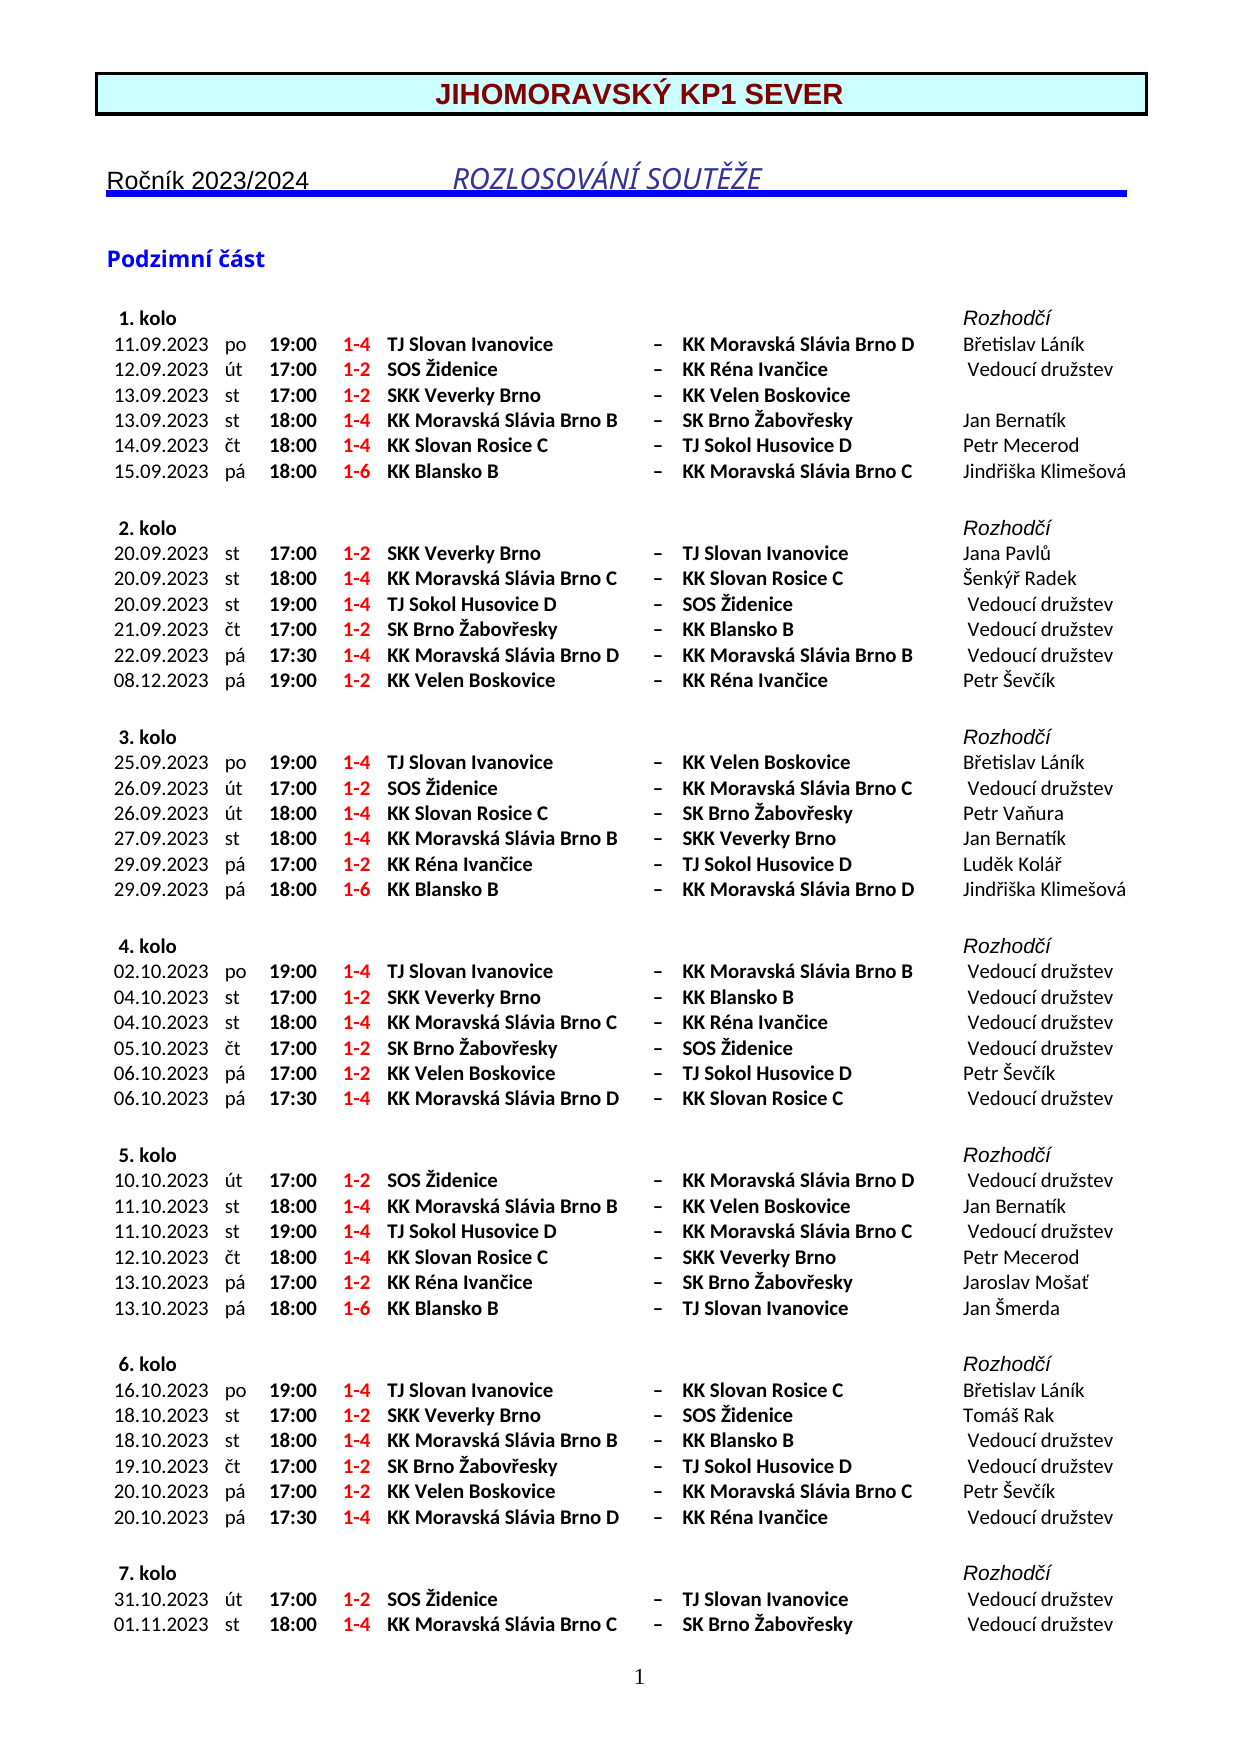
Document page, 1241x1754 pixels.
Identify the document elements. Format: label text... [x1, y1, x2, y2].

text 20.09.2023 st 18:00 1-4 KK Moravská Slávia Brno C – KK Slovan Rosice C Šenkýř Radek [114, 566, 1137, 591]
text 11.10.2023 st 19:00 1-4 TJ Sokol Husovice D – KK Moravská Slávia Brno C Vedoucí družstev [114, 1218, 1137, 1244]
text 13.10.2023 pá 18:00 1-6 KK Blansko B – TJ Slovan Ivanovice Jan Šmerda [114, 1295, 1137, 1320]
text 06.10.2023 pá 17:00 1-2 KK Velen Boskovice – TJ Sokol Husovice D Petr Ševčík [114, 1060, 1137, 1086]
text 21.09.2023 čt 17:00 1-2 SK Brno Žabovřesky – KK Blansko B Vedoucí družstev [114, 616, 1137, 642]
text Ročník 2023/2024 ROZLOSOVÁNÍ SOUTĚŽE [106, 159, 1137, 198]
text 11.10.2023 st 18:00 1-4 KK Moravská Slávia Brno B – KK Velen Boskovice Jan Bernatík [114, 1193, 1137, 1218]
text 10.10.2023 út 17:00 1-2 SOS Židenice – KK Moravská Slávia Brno D Vedoucí družstev [114, 1168, 1137, 1193]
text 29.09.2023 pá 17:00 1-2 KK Réna Ivančice – TJ Sokol Husovice D Luděk Kolář [114, 851, 1137, 876]
text 4. kolo Rozhodčí [114, 902, 1137, 958]
text 13.09.2023 st 18:00 1-4 KK Moravská Slávia Brno B – SK Brno Žabovřesky Jan Bernatík [114, 407, 1137, 433]
text 29.09.2023 pá 18:00 1-6 KK Blansko B – KK Moravská Slávia Brno D Jindřiška Klimešová [114, 876, 1137, 902]
text 08.12.2023 pá 19:00 1-2 KK Velen Boskovice – KK Réna Ivančice Petr Ševčík [114, 667, 1137, 693]
text 26.09.2023 út 17:00 1-2 SOS Židenice – KK Moravská Slávia Brno C Vedoucí družstev [114, 775, 1137, 800]
text 1. kolo Rozhodčí [114, 274, 1137, 331]
text 31.10.2023 út 17:00 1-2 SOS Židenice – TJ Slovan Ivanovice Vedoucí družstev [114, 1586, 1137, 1611]
text 3. kolo Rozhodčí [114, 693, 1137, 749]
text 05.10.2023 čt 17:00 1-2 SK Brno Žabovřesky – SOS Židenice Vedoucí družstev [114, 1035, 1137, 1060]
text 16.10.2023 po 19:00 1-4 TJ Slovan Ivanovice – KK Slovan Rosice C Břetislav Láník [114, 1377, 1137, 1402]
text 04.10.2023 st 18:00 1-4 KK Moravská Slávia Brno C – KK Réna Ivančice Vedoucí družstev [114, 1009, 1137, 1035]
text 18.10.2023 st 18:00 1-4 KK Moravská Slávia Brno B – KK Blansko B Vedoucí družstev [114, 1428, 1137, 1453]
text 06.10.2023 pá 17:30 1-4 KK Moravská Slávia Brno D – KK Slovan Rosice C Vedoucí družstev [114, 1086, 1137, 1111]
text 12.10.2023 čt 18:00 1-4 KK Slovan Rosice C – SKK Veverky Brno Petr Mecerod [114, 1244, 1137, 1269]
text 12.09.2023 út 17:00 1-2 SOS Židenice – KK Réna Ivančice Vedoucí družstev [114, 356, 1137, 382]
text 01.11.2023 st 18:00 1-4 KK Moravská Slávia Brno C – SK Brno Žabovřesky Vedoucí družstev [114, 1611, 1137, 1637]
text 02.10.2023 po 19:00 1-4 TJ Slovan Ivanovice – KK Moravská Slávia Brno B Vedoucí družstev [114, 958, 1137, 984]
text 20.09.2023 st 17:00 1-2 SKK Veverky Brno – TJ Slovan Ivanovice Jana Pavlů [114, 540, 1137, 566]
text 2. kolo Rozhodčí [114, 483, 1137, 540]
text 20.09.2023 st 19:00 1-4 TJ Sokol Husovice D – SOS Židenice Vedoucí družstev [114, 591, 1137, 616]
text 13.10.2023 pá 17:00 1-2 KK Réna Ivančice – SK Brno Žabovřesky Jaroslav Mošať [114, 1269, 1137, 1295]
text 7. kolo Rozhodčí [114, 1529, 1137, 1586]
text 22.09.2023 pá 17:30 1-4 KK Moravská Slávia Brno D – KK Moravská Slávia Brno B Vedoucí družstev [114, 642, 1137, 667]
text 14.09.2023 čt 18:00 1-4 KK Slovan Rosice C – TJ Sokol Husovice D Petr Mecerod [114, 433, 1137, 458]
subtitle Jihomoravský KP1 sever [98, 75, 1145, 112]
text 11.09.2023 po 19:00 1-4 TJ Slovan Ivanovice – KK Moravská Slávia Brno D Břetislav Láník [114, 331, 1137, 356]
text 19.10.2023 čt 17:00 1-2 SK Brno Žabovřesky – TJ Sokol Husovice D Vedoucí družstev [114, 1453, 1137, 1478]
text Podzimní část [106, 243, 1137, 274]
text 26.09.2023 út 18:00 1-4 KK Slovan Rosice C – SK Brno Žabovřesky Petr Vaňura [114, 800, 1137, 826]
text 5. kolo Rozhodčí [114, 1111, 1137, 1168]
text 18.10.2023 st 17:00 1-2 SKK Veverky Brno – SOS Židenice Tomáš Rak [114, 1402, 1137, 1428]
text 04.10.2023 st 17:00 1-2 SKK Veverky Brno – KK Blansko B Vedoucí družstev [114, 984, 1137, 1009]
text 13.09.2023 st 17:00 1-2 SKK Veverky Brno – KK Velen Boskovice [114, 382, 1137, 407]
text 20.10.2023 pá 17:00 1-2 KK Velen Boskovice – KK Moravská Slávia Brno C Petr Ševčík [114, 1478, 1137, 1504]
text 25.09.2023 po 19:00 1-4 TJ Slovan Ivanovice – KK Velen Boskovice Břetislav Láník [114, 749, 1137, 775]
text 27.09.2023 st 18:00 1-4 KK Moravská Slávia Brno B – SKK Veverky Brno Jan Bernatík [114, 826, 1137, 851]
text 15.09.2023 pá 18:00 1-6 KK Blansko B – KK Moravská Slávia Brno C Jindřiška Klimešová [114, 458, 1137, 483]
text 20.10.2023 pá 17:30 1-4 KK Moravská Slávia Brno D – KK Réna Ivančice Vedoucí družstev [114, 1504, 1137, 1529]
text 6. kolo Rozhodčí [114, 1320, 1137, 1377]
